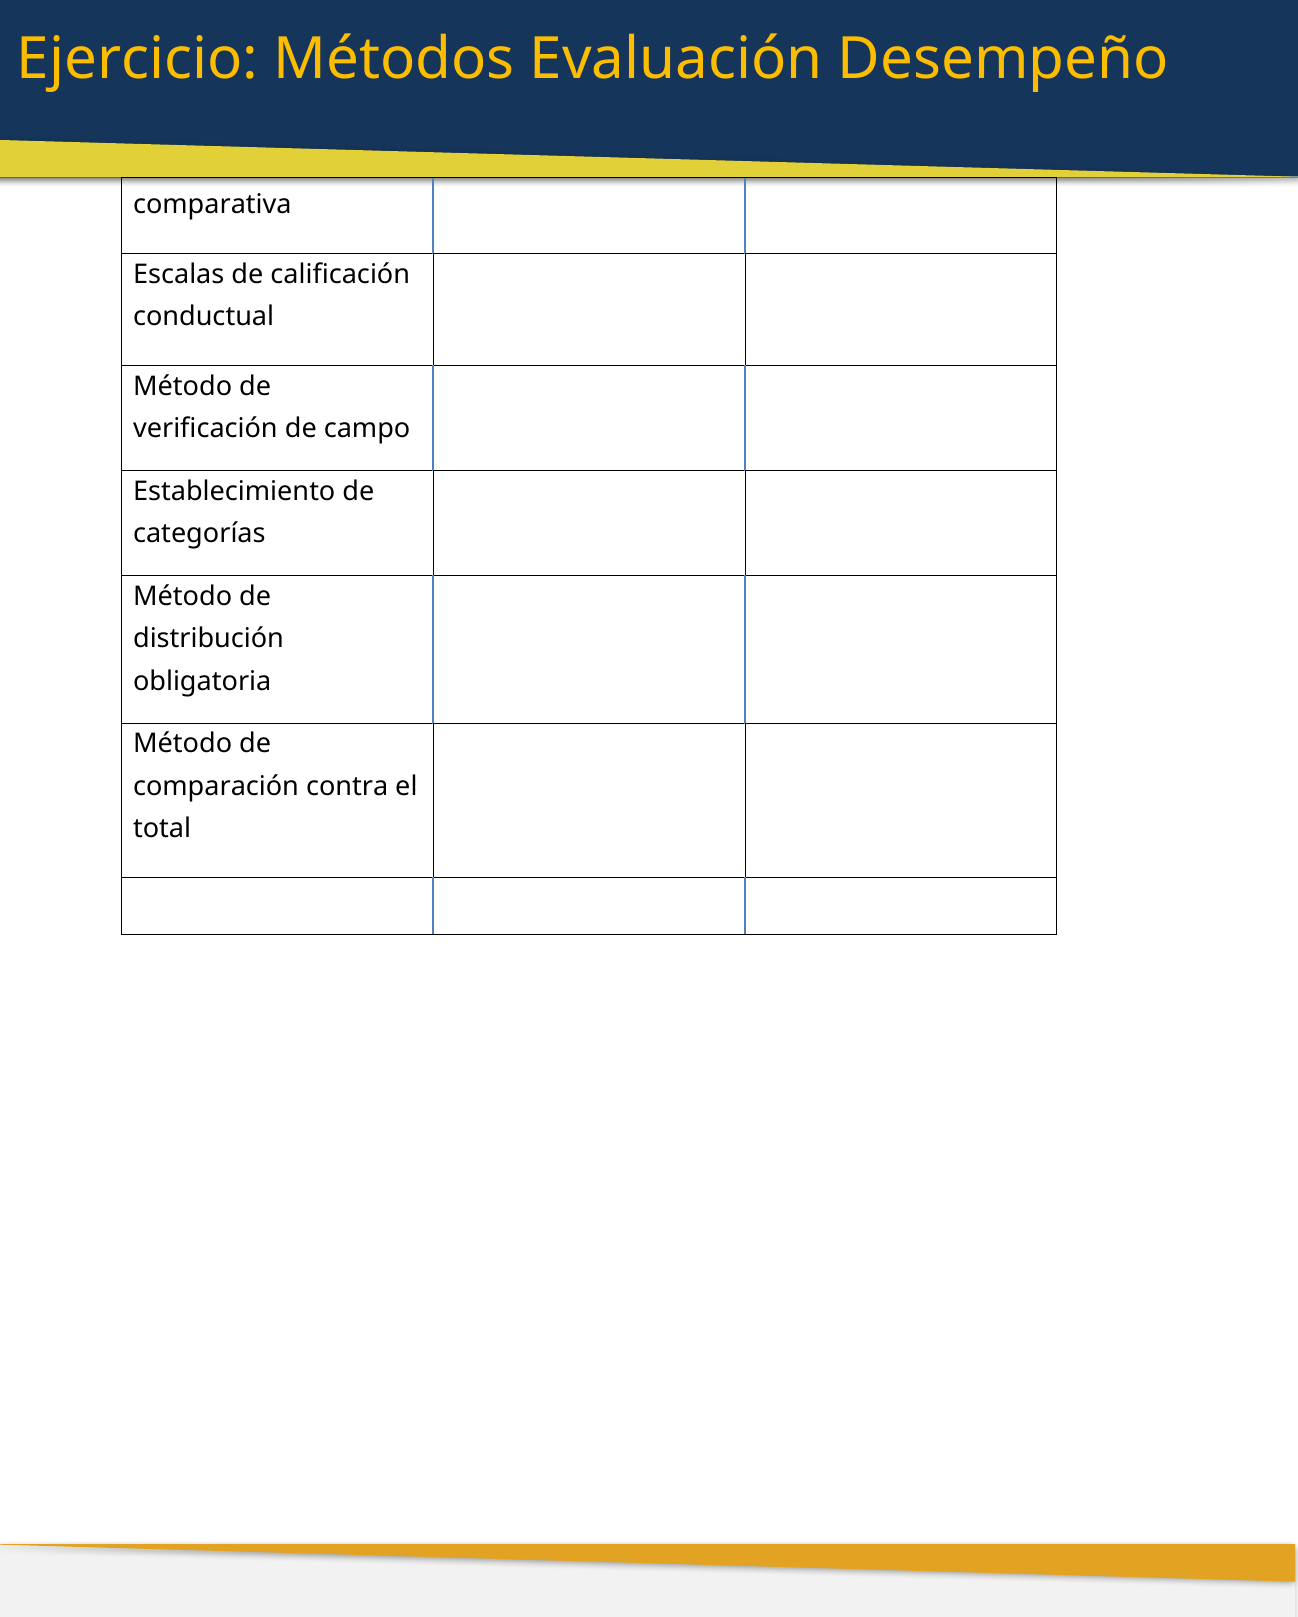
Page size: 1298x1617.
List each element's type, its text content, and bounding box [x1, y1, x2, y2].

table_cell [746, 576, 1056, 722]
table_cell Método de comparación contra el total [122, 724, 433, 877]
table_cell [434, 724, 745, 877]
table_cell [746, 254, 1056, 365]
table_cell [434, 254, 745, 365]
table_cell [746, 724, 1056, 877]
table_cell [746, 178, 1056, 253]
table_cell Método de distribución obligatoria [122, 576, 432, 722]
table_cell Método de verificación de campo [122, 366, 432, 470]
table_cell [122, 878, 432, 934]
table_cell [434, 366, 744, 470]
table_cell Establecimiento de categorías [122, 471, 433, 575]
table_cell [746, 878, 1056, 934]
table_cell [434, 878, 744, 934]
table_cell Escalas de calificación conductual [122, 254, 433, 365]
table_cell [122, 178, 432, 253]
table_cell [434, 178, 744, 253]
table_cell [746, 366, 1056, 470]
table_cell [434, 471, 745, 575]
table_cell [746, 471, 1056, 575]
table_cell [434, 576, 744, 722]
